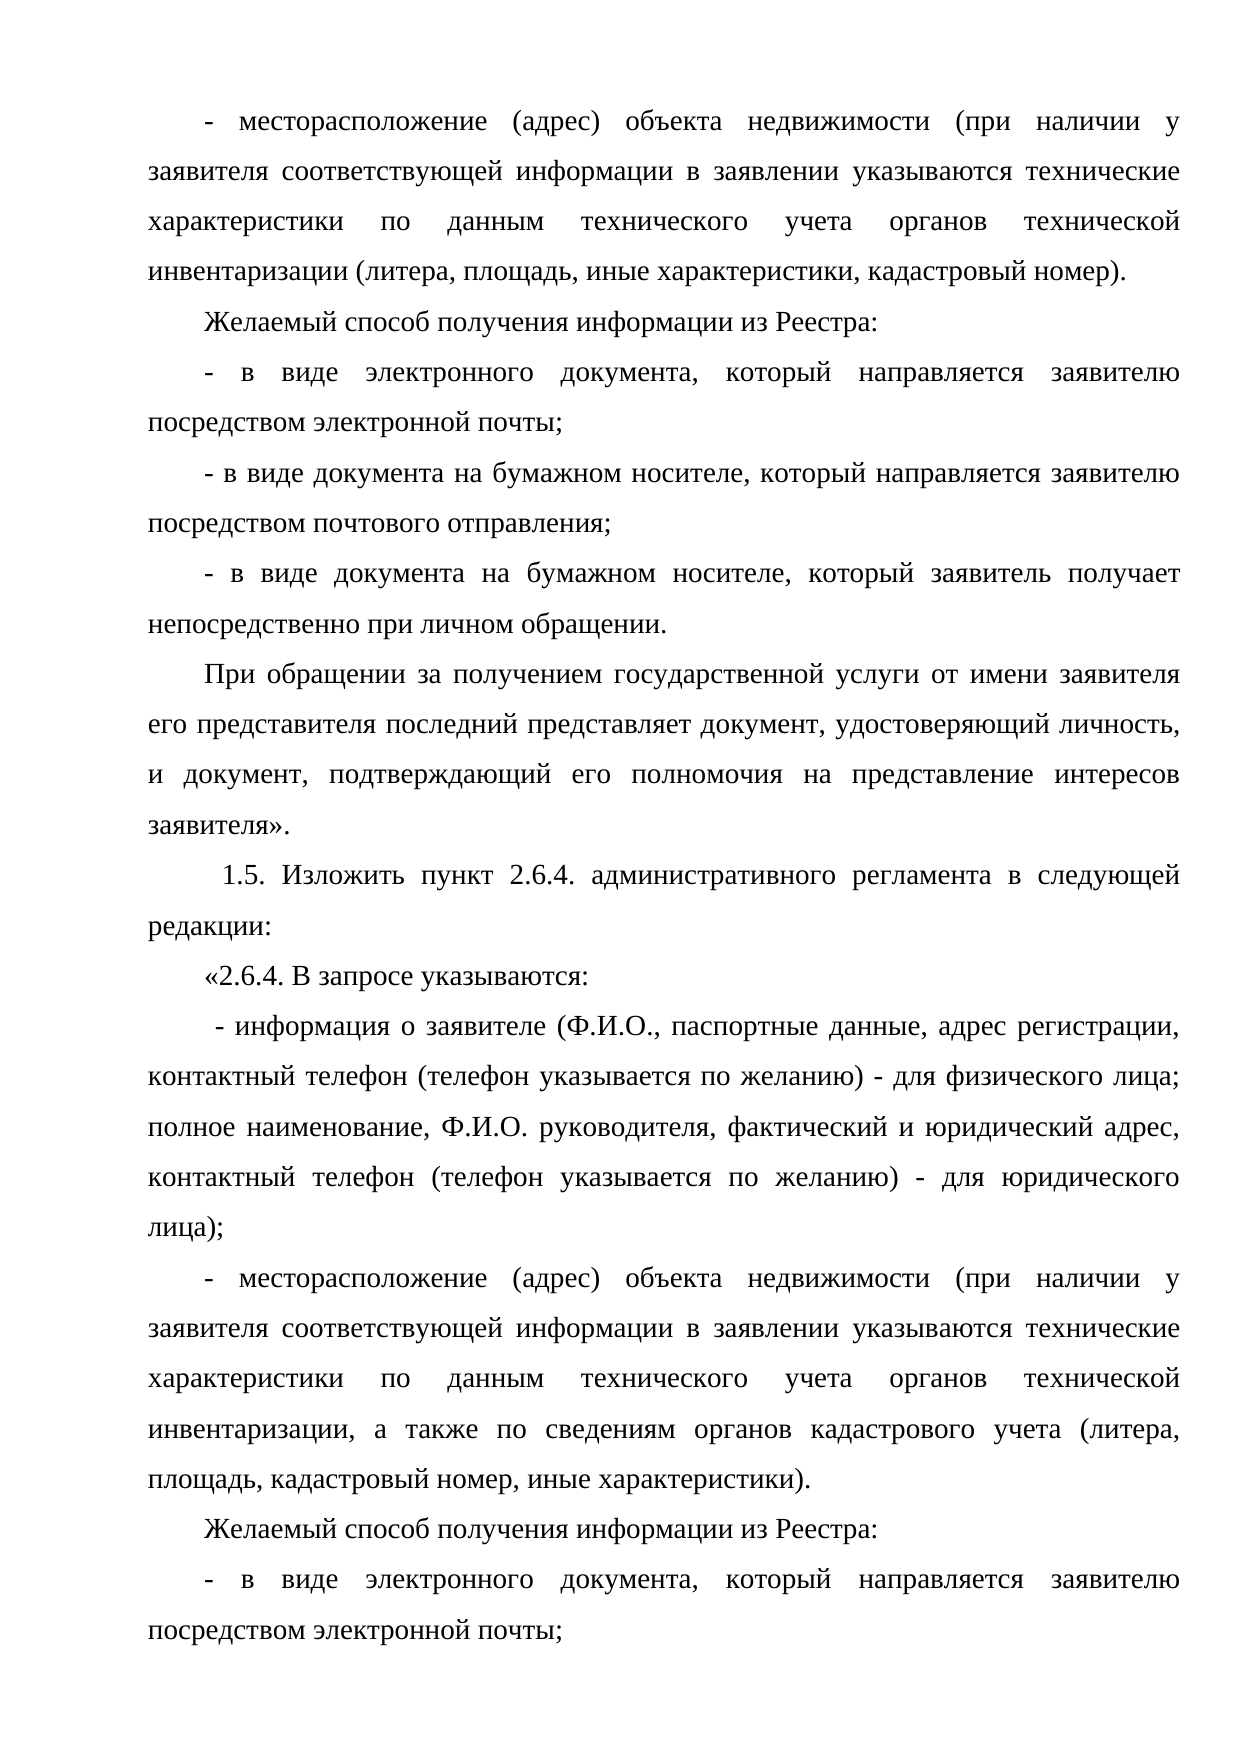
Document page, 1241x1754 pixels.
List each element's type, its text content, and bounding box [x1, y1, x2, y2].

text Желаемый способ получения информации из Реестра: [148, 304, 1181, 337]
text «2.6.4. В запросе указываются: [148, 958, 1181, 991]
text 1.5. Изложить пункт 2.6.4. административного регламента в следующей редакции: [148, 857, 1181, 941]
text При обращении за получением государственной услуги от имени заявителя его представителя последний представляет документ, удостоверяющий личность, и документ, подтверждающий его полномочия на представление интересов заявителя». [148, 656, 1181, 841]
text - месторасположение (адрес) объекта недвижимости (при наличии у заявителя соответствующей информации в заявлении указываются технические характеристики по данным технического учета органов технической инвентаризации, а также по сведениям органов кадастрового учета (литера, площадь, кадастровый номер, иные характеристики). [148, 1260, 1181, 1494]
text - месторасположение (адрес) объекта недвижимости (при наличии у заявителя соответствующей информации в заявлении указываются технические характеристики по данным технического учета органов технической инвентаризации (литера, площадь, иные характеристики, кадастровый номер). [148, 103, 1181, 287]
text - информация о заявителе (Ф.И.О., паспортные данные, адрес регистрации, контактный телефон (телефон указывается по желанию) - для физического лица; полное наименование, Ф.И.О. руководителя, фактический и юридический адрес, контактный телефон (телефон указывается по желанию) - для юридического лица); [148, 1008, 1181, 1243]
text - в виде документа на бумажном носителе, который направляется заявителю посредством почтового отправления; [148, 455, 1181, 539]
text - в виде электронного документа, который направляется заявителю посредством электронной почты; [148, 1562, 1181, 1646]
text - в виде документа на бумажном носителе, который заявитель получает непосредственно при личном обращении. [148, 555, 1181, 639]
text Желаемый способ получения информации из Реестра: [148, 1511, 1181, 1545]
text - в виде электронного документа, который направляется заявителю посредством электронной почты; [148, 354, 1181, 438]
